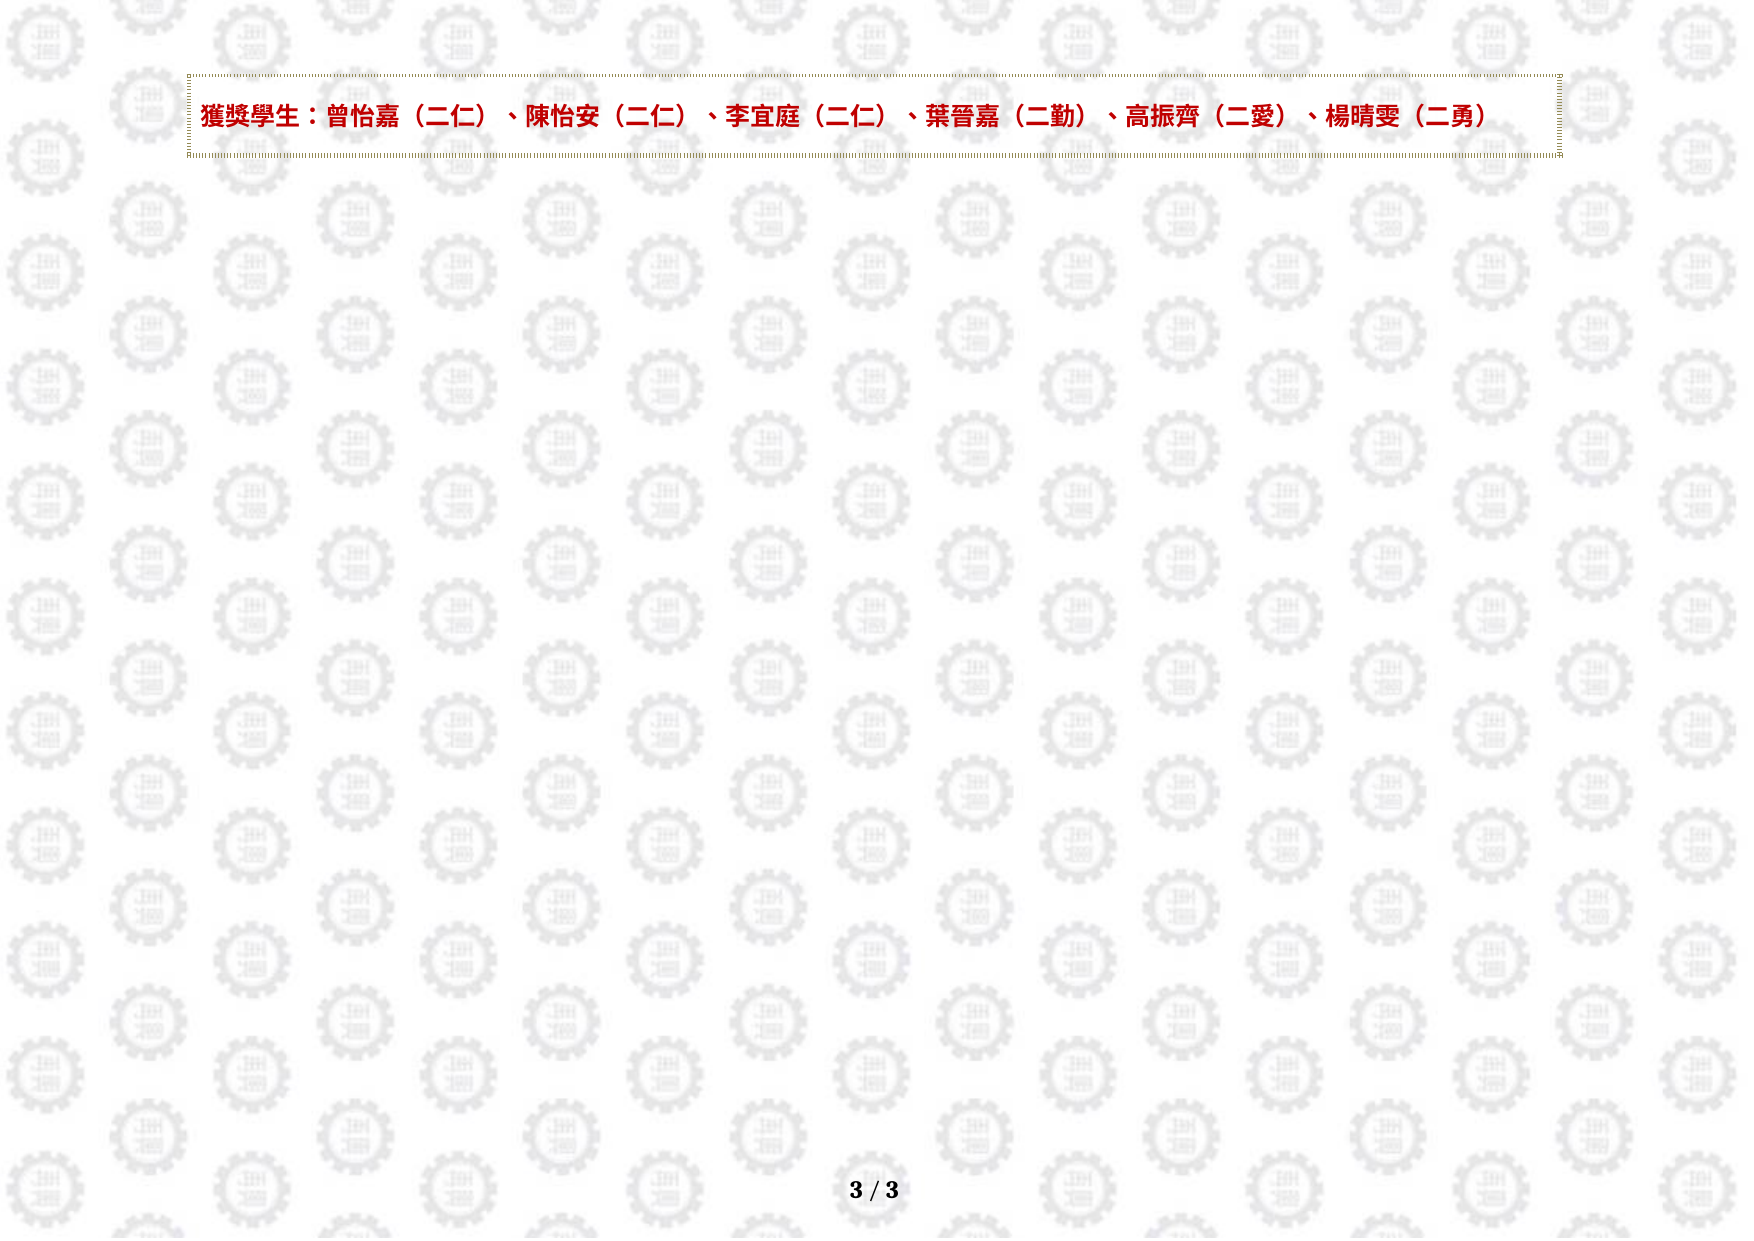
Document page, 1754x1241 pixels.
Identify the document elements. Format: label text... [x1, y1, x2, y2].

picture [0, 0, 1749, 1238]
table_cell 獲獎學生：曾怡嘉（二仁）、陳怡安（二仁）、李宜庭（二仁）、葉晉嘉（二勤）、高振齊（二愛）、楊晴雯（二勇） [189, 74, 1559, 153]
